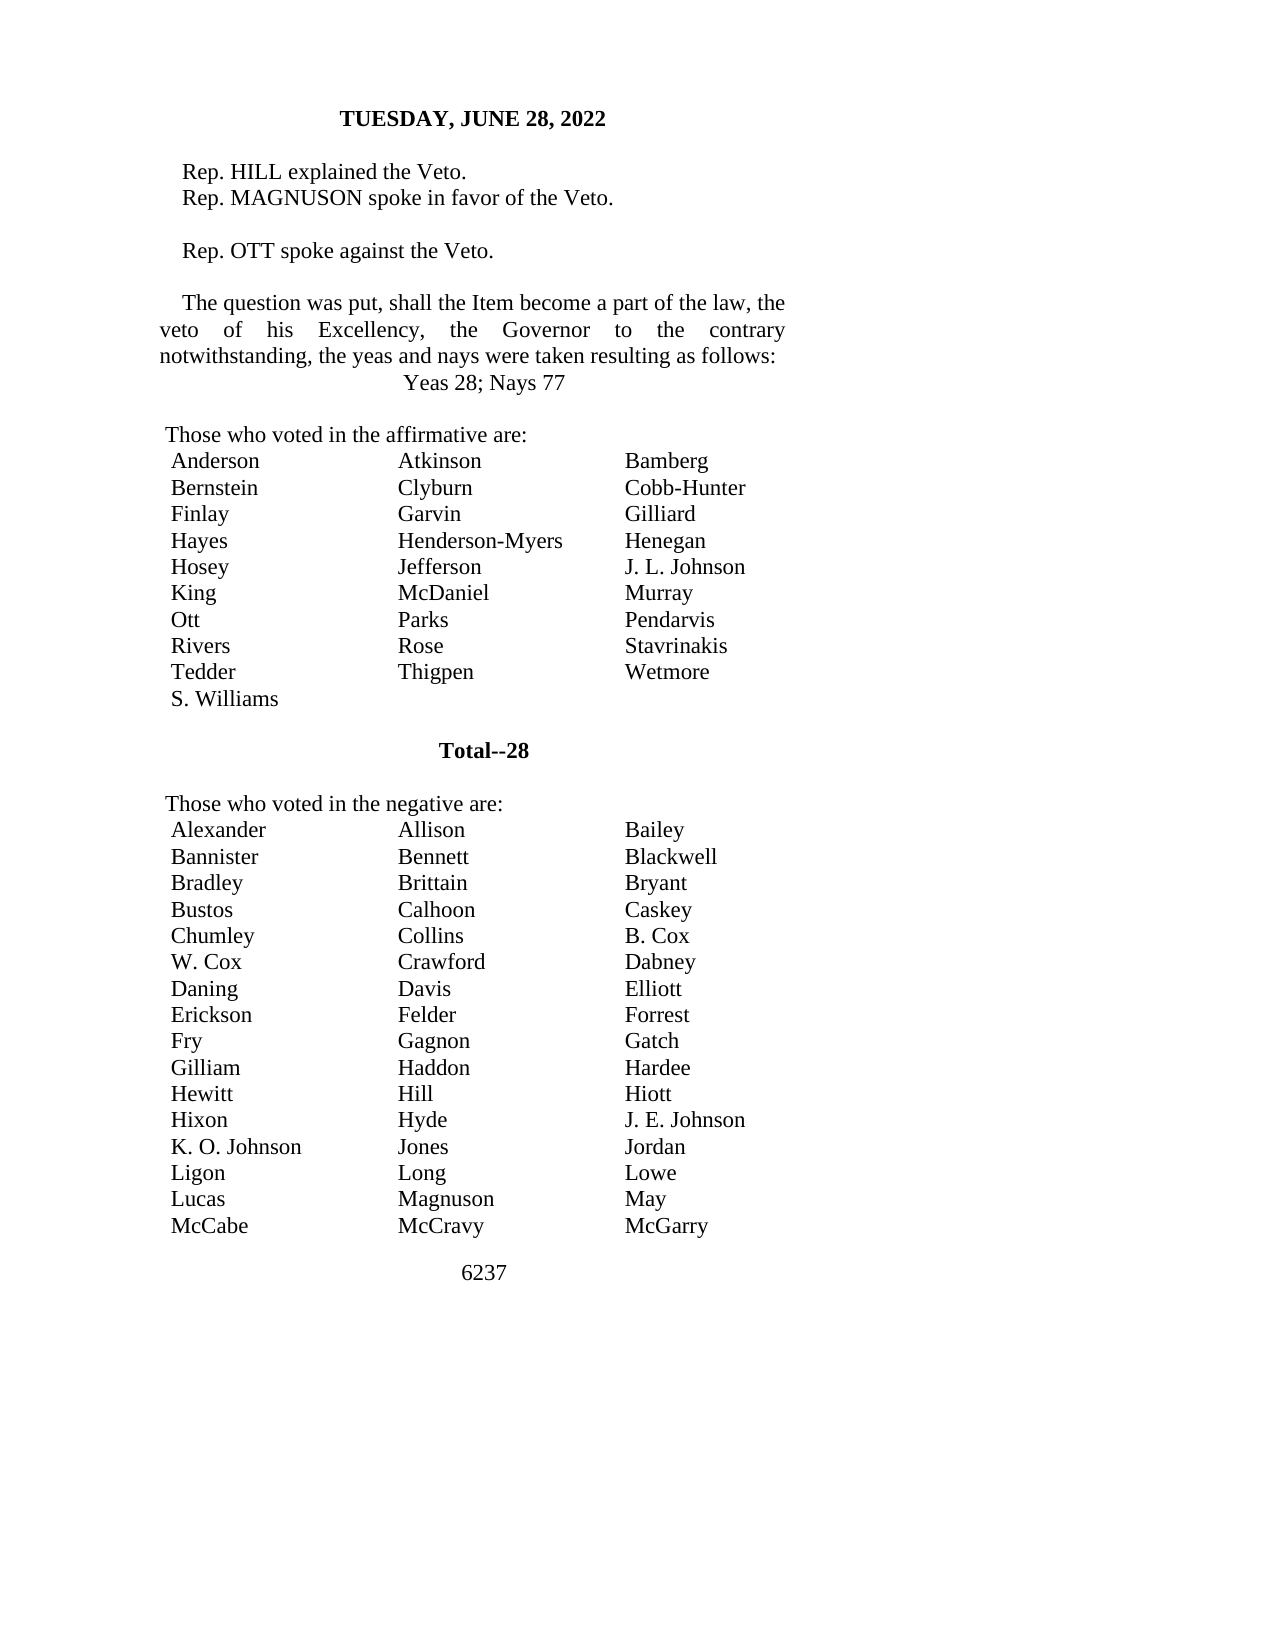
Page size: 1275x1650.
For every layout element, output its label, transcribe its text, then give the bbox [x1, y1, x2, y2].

text Total--28 [159, 737, 786, 764]
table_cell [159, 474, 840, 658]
text Yeas 28; Nays 77 [159, 368, 786, 395]
text Rep. OTT spoke against the Veto. [159, 237, 786, 263]
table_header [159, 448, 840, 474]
text Those who voted in the negative are: [159, 790, 786, 817]
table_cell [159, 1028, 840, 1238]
text Rep. MAGNUSON spoke in favor of the Veto. [159, 184, 786, 210]
text The question was put, shall the Item become a part of the law, the veto of his Excellency, the Governor to the contrary notwithstanding, the yeas and nays were taken resulting as follows: [159, 289, 786, 368]
text Rep. HILL explained the Veto. [159, 158, 786, 184]
text Those who voted in the affirmative are: [159, 421, 786, 448]
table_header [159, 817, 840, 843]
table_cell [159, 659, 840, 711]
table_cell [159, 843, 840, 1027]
